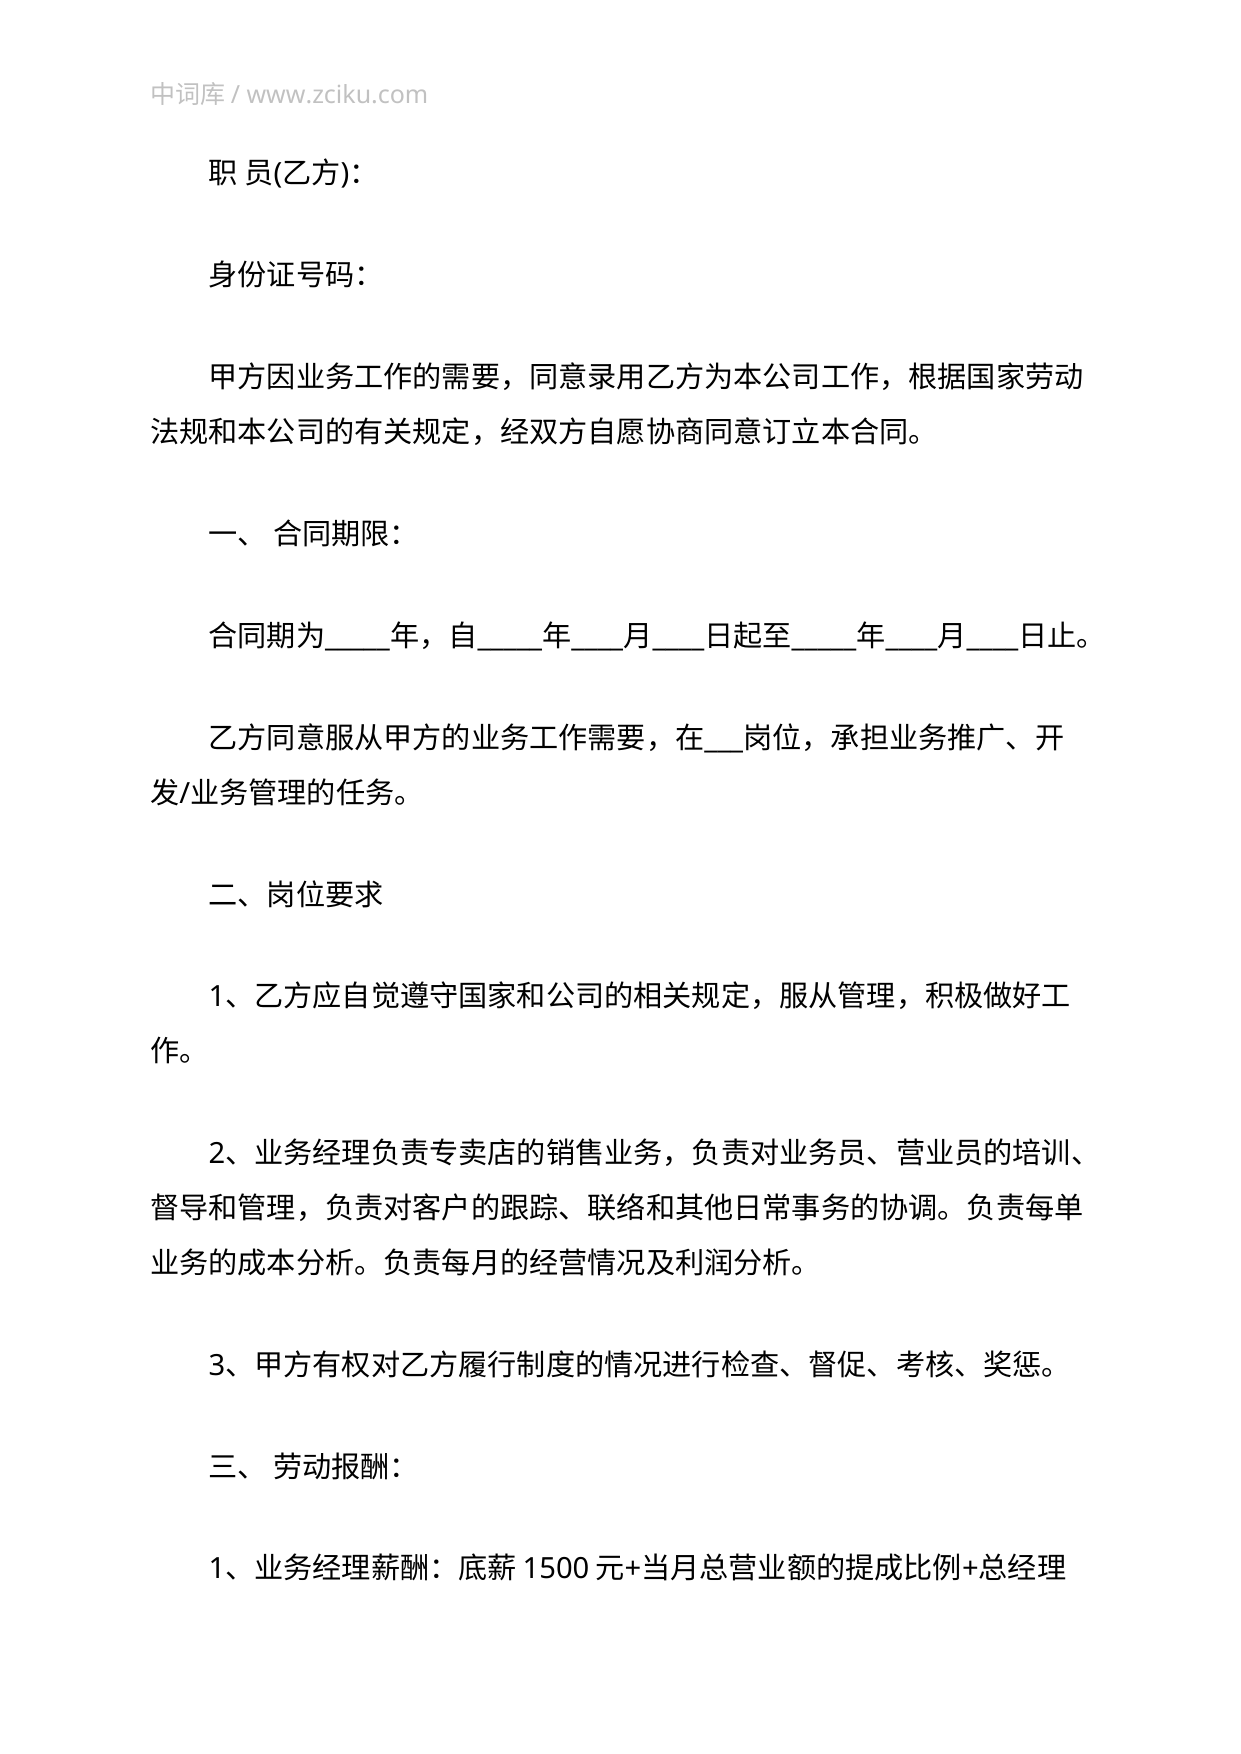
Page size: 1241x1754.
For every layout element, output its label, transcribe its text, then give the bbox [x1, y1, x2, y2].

text 一、 合同期限： [150, 510, 1090, 553]
text 乙方同意服从甲方的业务工作需要，在___岗位，承担业务推广、开发/业务管理的任务。 [150, 714, 1090, 812]
text 二、岗位要求 [150, 871, 1090, 913]
text 身份证号码： [150, 252, 1090, 294]
text 合同期为_____年，自_____年____月____日起至_____年____月____日止。 [150, 612, 1090, 654]
text 三、 劳动报酬： [150, 1443, 1090, 1486]
text 2、业务经理负责专卖店的销售业务，负责对业务员、营业员的培训、督导和管理，负责对客户的跟踪、联络和其他日常事务的协调。负责每单业务的成本分析。负责每月的经营情况及利润分析。 [150, 1130, 1090, 1282]
text 甲方因业务工作的需要，同意录用乙方为本公司工作，根据国家劳动法规和本公司的有关规定，经双方自愿协商同意订立本合同。 [150, 354, 1090, 451]
text 职 员(乙方)： [150, 150, 1090, 192]
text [150, 1545, 1090, 1587]
text 1、乙方应自觉遵守国家和公司的相关规定，服从管理，积极做好工作。 [150, 973, 1090, 1070]
text 3、甲方有权对乙方履行制度的情况进行检查、督促、考核、奖惩。 [150, 1341, 1090, 1384]
